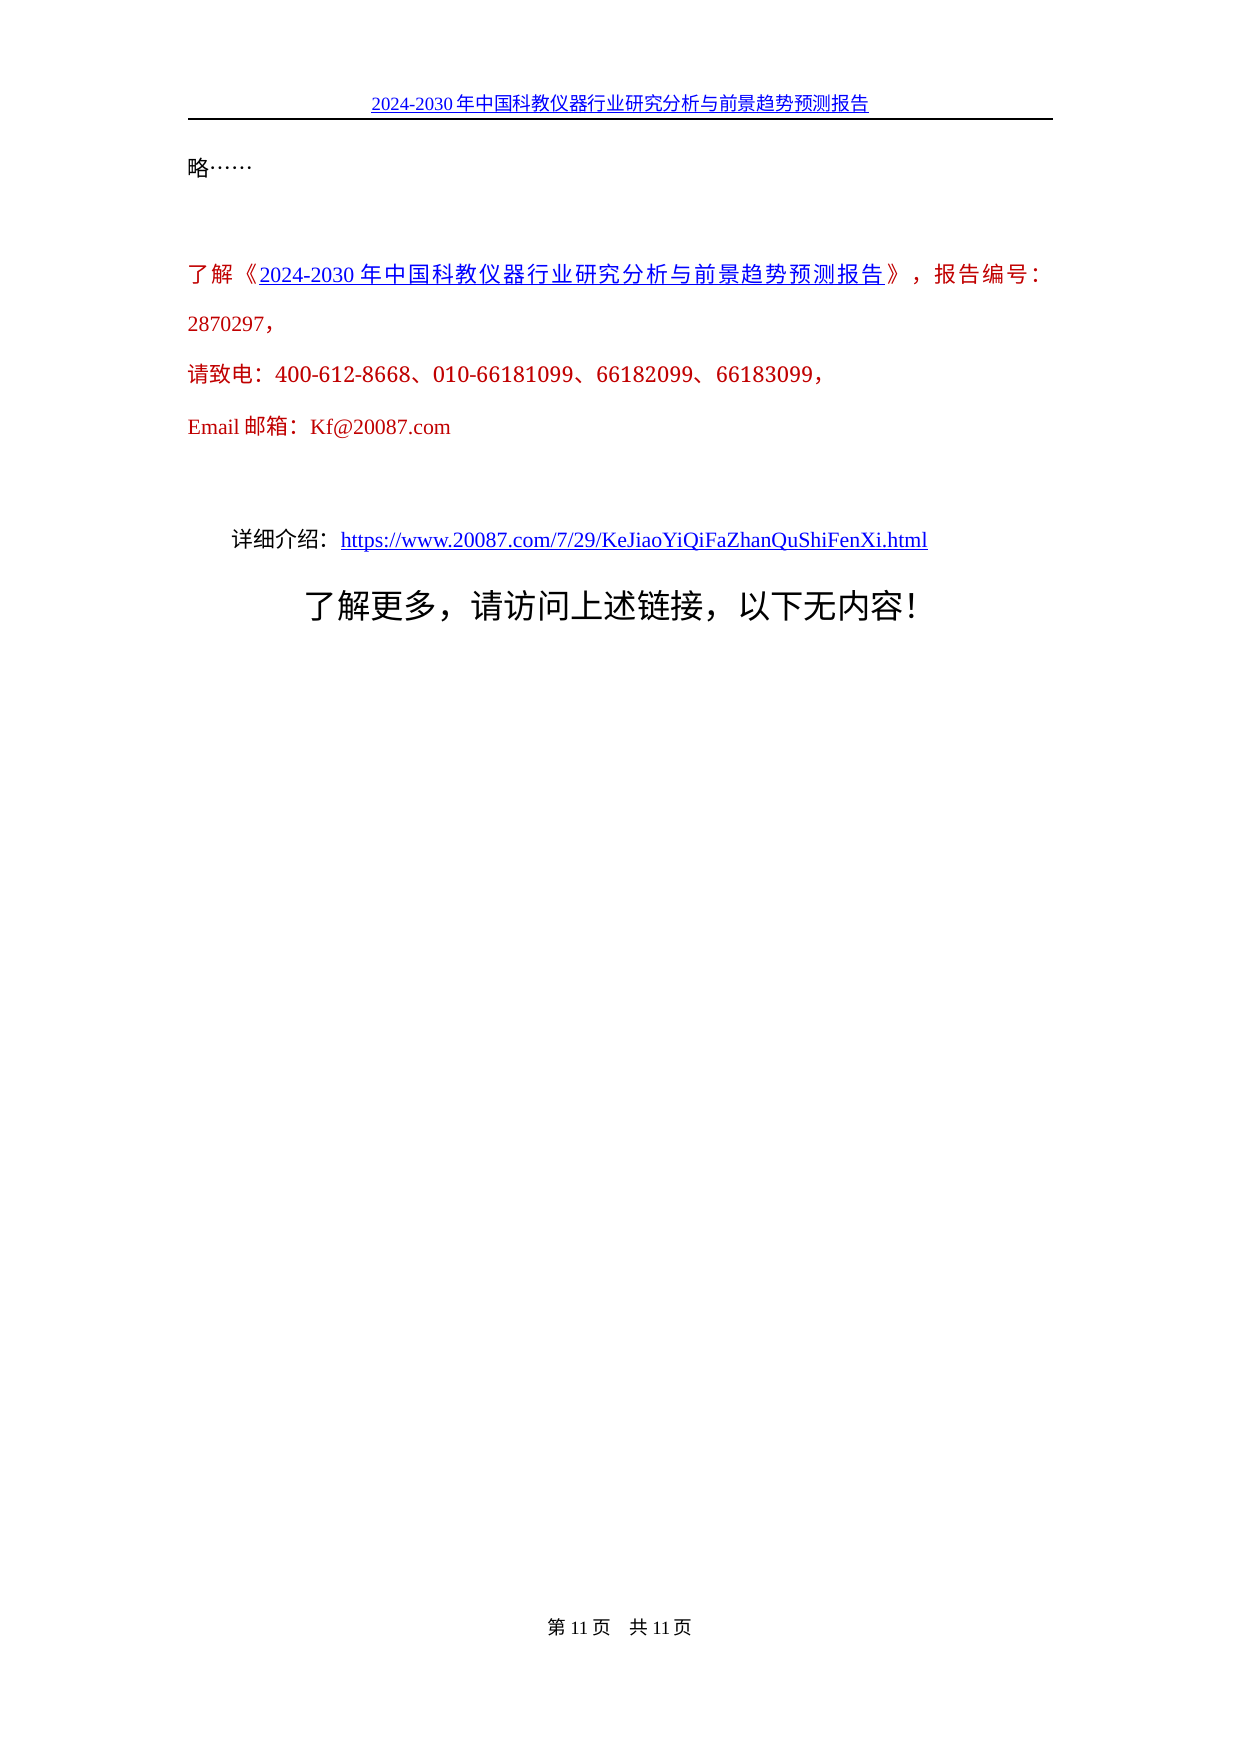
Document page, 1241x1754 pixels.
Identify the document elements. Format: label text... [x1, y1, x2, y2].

title 了解更多，请访问上述链接，以下无内容！ [187, 571, 1053, 636]
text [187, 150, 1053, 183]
text 请致电：400-612-8668、010-66181099、66182099、66183099， [187, 357, 1053, 389]
text Email邮箱：Kf@20087.com [187, 408, 1053, 441]
text 详细介绍：https://www.20087.com/7/29/KeJiaoYiQiFaZhanQuShiFenXi.html [187, 521, 1053, 554]
text 了解《2024-2030年中国科教仪器行业研究分析与前景趋势预测报告》，报告编号：2870297， [187, 257, 1053, 338]
